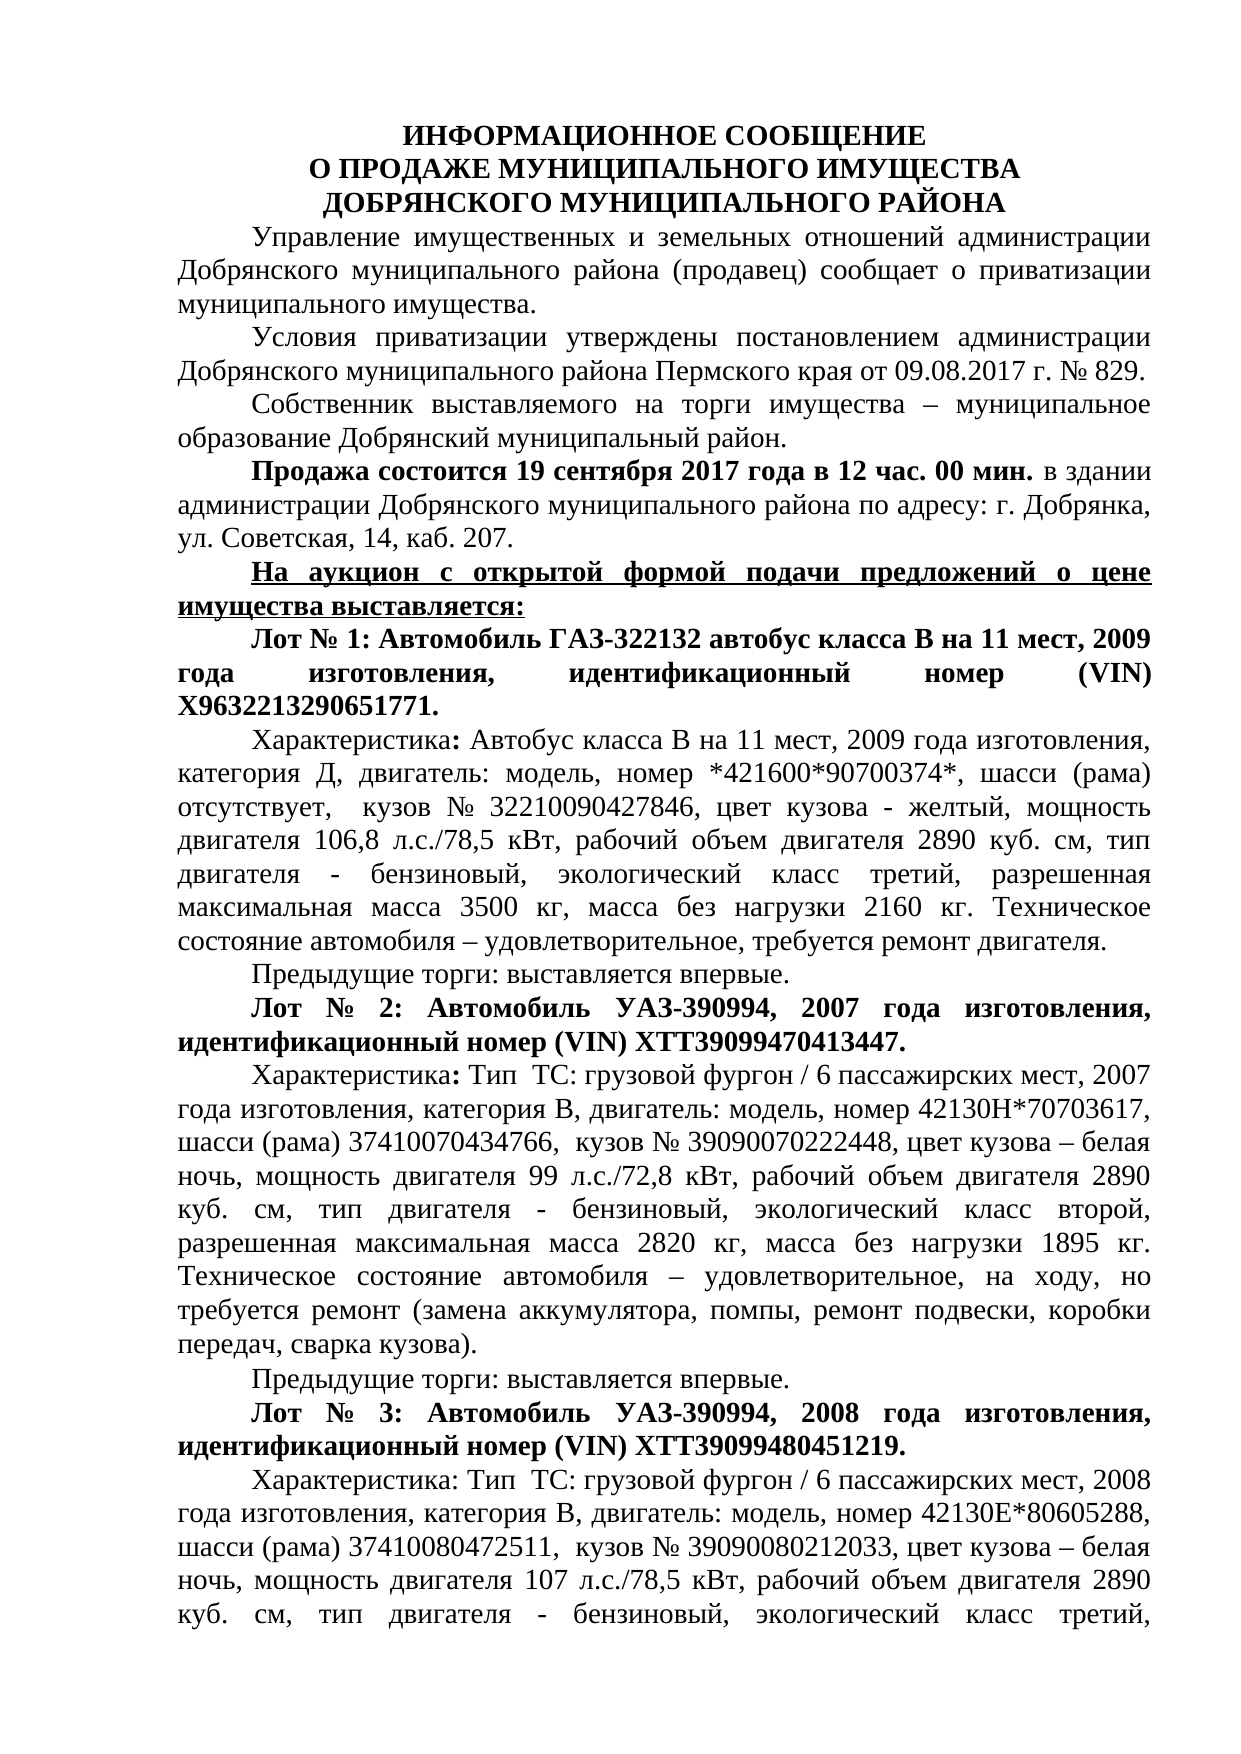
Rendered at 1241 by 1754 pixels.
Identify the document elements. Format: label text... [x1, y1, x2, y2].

text Лот № 2: Автомобиль УАЗ-390994, 2007 года изготовления, идентификационный номер (VIN) XТТ39099470413447. [177, 990, 1152, 1057]
text Характеристика: Автобус класса В на 11 мест, 2009 года изготовления, категория Д, двигатель: модель, номер *421600*90700374*, шасси (рама) отсутствует, кузов № 32210090427846, цвет кузова - желтый, мощность двигателя 106,8 л.с./78,5 кВт, рабочий объем двигателя 2890 куб. см, тип двигателя - бензиновый, экологический класс третий, разрешенная максимальная масса 3500 кг, масса без нагрузки 2160 кг. Техническое состояние автомобиля – удовлетворительное, требуется ремонт двигателя. [177, 722, 1152, 957]
text Управление имущественных и земельных отношений администрации Добрянского муниципального района (продавец) сообщает о приватизации муниципального имущества. [177, 219, 1152, 319]
text Лот № 3: Автомобиль УАЗ-390994, 2008 года изготовления, идентификационный номер (VIN) XТТ39099480451219. [177, 1395, 1152, 1462]
text Предыдущие торги: выставляется впервые. [177, 957, 1152, 990]
text Продажа состоится 19 сентября 2017 года в 12 час. 00 мин. в здании администрации Добрянского муниципального района по адресу: г. Добрянка, ул. Советская, 14, каб. 207. [177, 453, 1152, 554]
text ИНФОРМАЦИОННОЕ СООБЩЕНИЕ [177, 118, 1152, 152]
text Условия приватизации утверждены постановлением администрации Добрянского муниципального района Пермского края от 09.08.2017 г. № 829. [177, 319, 1152, 386]
text Лот № 1: Автомобиль ГАЗ-322132 автобус класса В на 11 мест, 2009 года изготовления, идентификационный номер (VIN) X9632213290651771. [177, 621, 1152, 722]
text Характеристика: Тип ТС: грузовой фургон / 6 пассажирских мест, 2007 года изготовления, категория В, двигатель: модель, номер 42130Н*70703617, шасси (рама) 37410070434766, кузов № 39090070222448, цвет кузова – белая ночь, мощность двигателя 99 л.с./72,8 кВт, рабочий объем двигателя 2890 куб. см, тип двигателя - бензиновый, экологический класс второй, разрешенная максимальная масса 2820 кг, масса без нагрузки 1895 кг. Техническое состояние автомобиля – удовлетворительное, на ходу, но требуется ремонт (замена аккумулятора, помпы, ремонт подвески, коробки передач, сварка кузова). [177, 1057, 1152, 1361]
text Предыдущие торги: выставляется впервые. [177, 1361, 1152, 1395]
text О ПРОДАЖЕ МУНИЦИПАЛЬНОГО ИМУЩЕСТВА [177, 152, 1152, 185]
text ДОБРЯНСКОГО МУНИЦИПАЛЬНОГО РАЙОНА [177, 185, 1152, 219]
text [177, 1462, 1152, 1629]
text Собственник выставляемого на торги имущества – муниципальное образование Добрянский муниципальный район. [177, 386, 1152, 453]
text На аукцион с открытой формой подачи предложений о цене имущества выставляется: [177, 554, 1152, 621]
